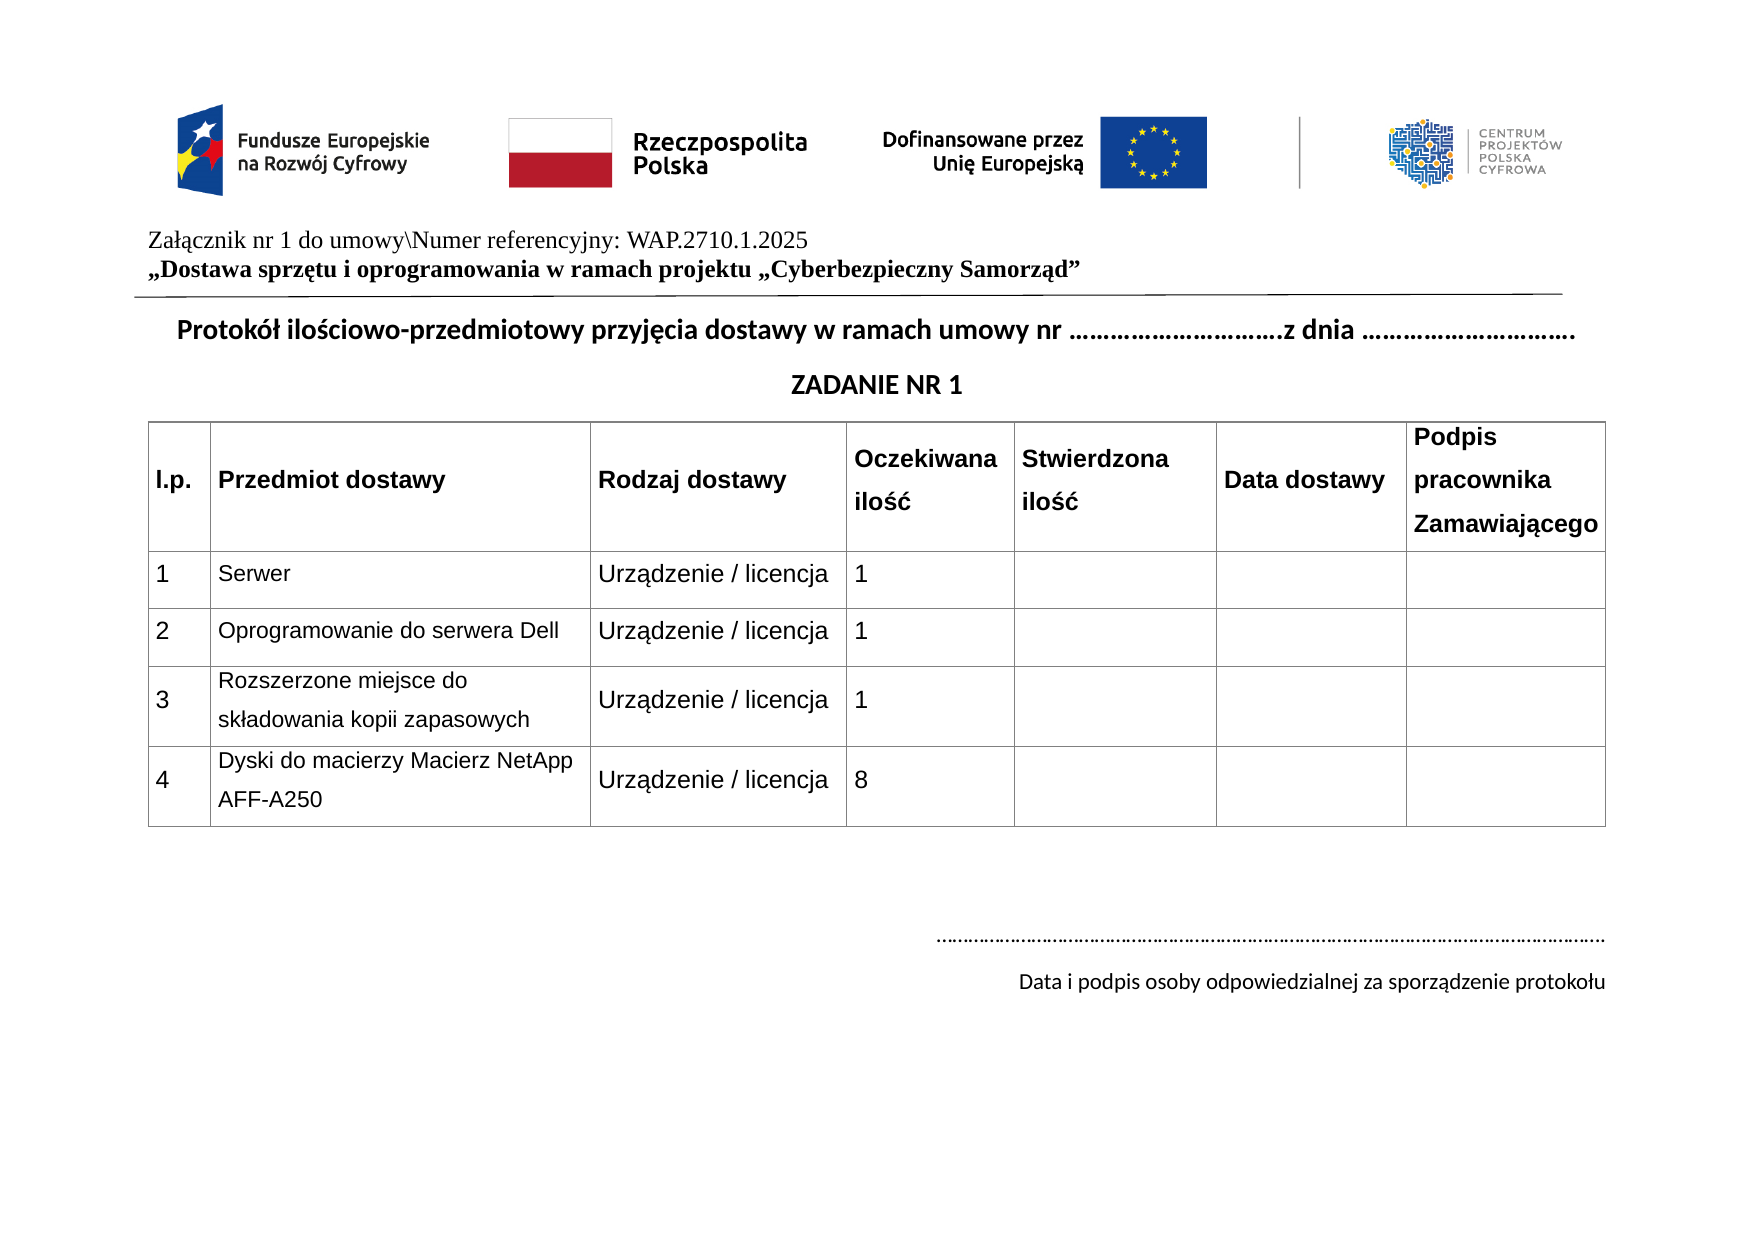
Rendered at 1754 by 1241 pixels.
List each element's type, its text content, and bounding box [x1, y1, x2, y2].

table_cell [1407, 552, 1605, 608]
table_header Data dostawy [1217, 423, 1406, 551]
table_cell 1 [149, 552, 210, 608]
table_cell 1 [847, 552, 1014, 608]
table_cell [1217, 747, 1406, 826]
table_cell [1015, 552, 1216, 608]
text Protokół ilościowo-przedmiotowy przyjęcia dostawy w ramach umowy nr ………………………….z dnia …………………………. [148, 311, 1606, 347]
table_header l.p. [149, 423, 210, 551]
table_cell Oprogramowanie do serwera Dell [211, 609, 590, 666]
table_cell [1015, 747, 1216, 826]
table_cell [1407, 609, 1605, 666]
table_cell 3 [149, 667, 210, 746]
table_cell Urządzenie / licencja [591, 747, 846, 826]
table_cell 1 [847, 609, 1014, 666]
table_cell [1217, 667, 1406, 746]
table_cell [1217, 609, 1406, 666]
table_cell [1407, 747, 1605, 826]
table_cell 4 [149, 747, 210, 826]
table_cell Urządzenie / licencja [591, 552, 846, 608]
table_cell 8 [847, 747, 1014, 826]
table_cell Urządzenie / licencja [591, 667, 846, 746]
table_header Przedmiot dostawy [211, 423, 590, 551]
table_cell Dyski do macierzy Macierz NetApp AFF-A250 [211, 747, 590, 826]
table_cell Serwer [211, 552, 590, 608]
table_cell [1217, 552, 1406, 608]
table_cell Urządzenie / licencja [591, 609, 846, 666]
table_header Stwierdzona ilość [1015, 423, 1216, 551]
table_header Podpis pracownika Zamawiającego [1407, 423, 1605, 551]
picture [147, 73, 1607, 226]
table_cell 2 [149, 609, 210, 666]
table_cell [1015, 667, 1216, 746]
table_cell [1407, 667, 1605, 746]
text Data i podpis osoby odpowiedzialnej za sporządzenie protokołu [148, 967, 1606, 995]
text ………………………………………………………………………………………………………………. [148, 920, 1606, 948]
table_header Rodzaj dostawy [591, 423, 846, 551]
table_cell 1 [847, 667, 1014, 746]
table_cell Rozszerzone miejsce do składowania kopii zapasowych [211, 667, 590, 746]
text ZADANIE NR 1 [148, 366, 1606, 402]
table_cell [1015, 609, 1216, 666]
table_header Oczekiwana ilość [847, 423, 1014, 551]
